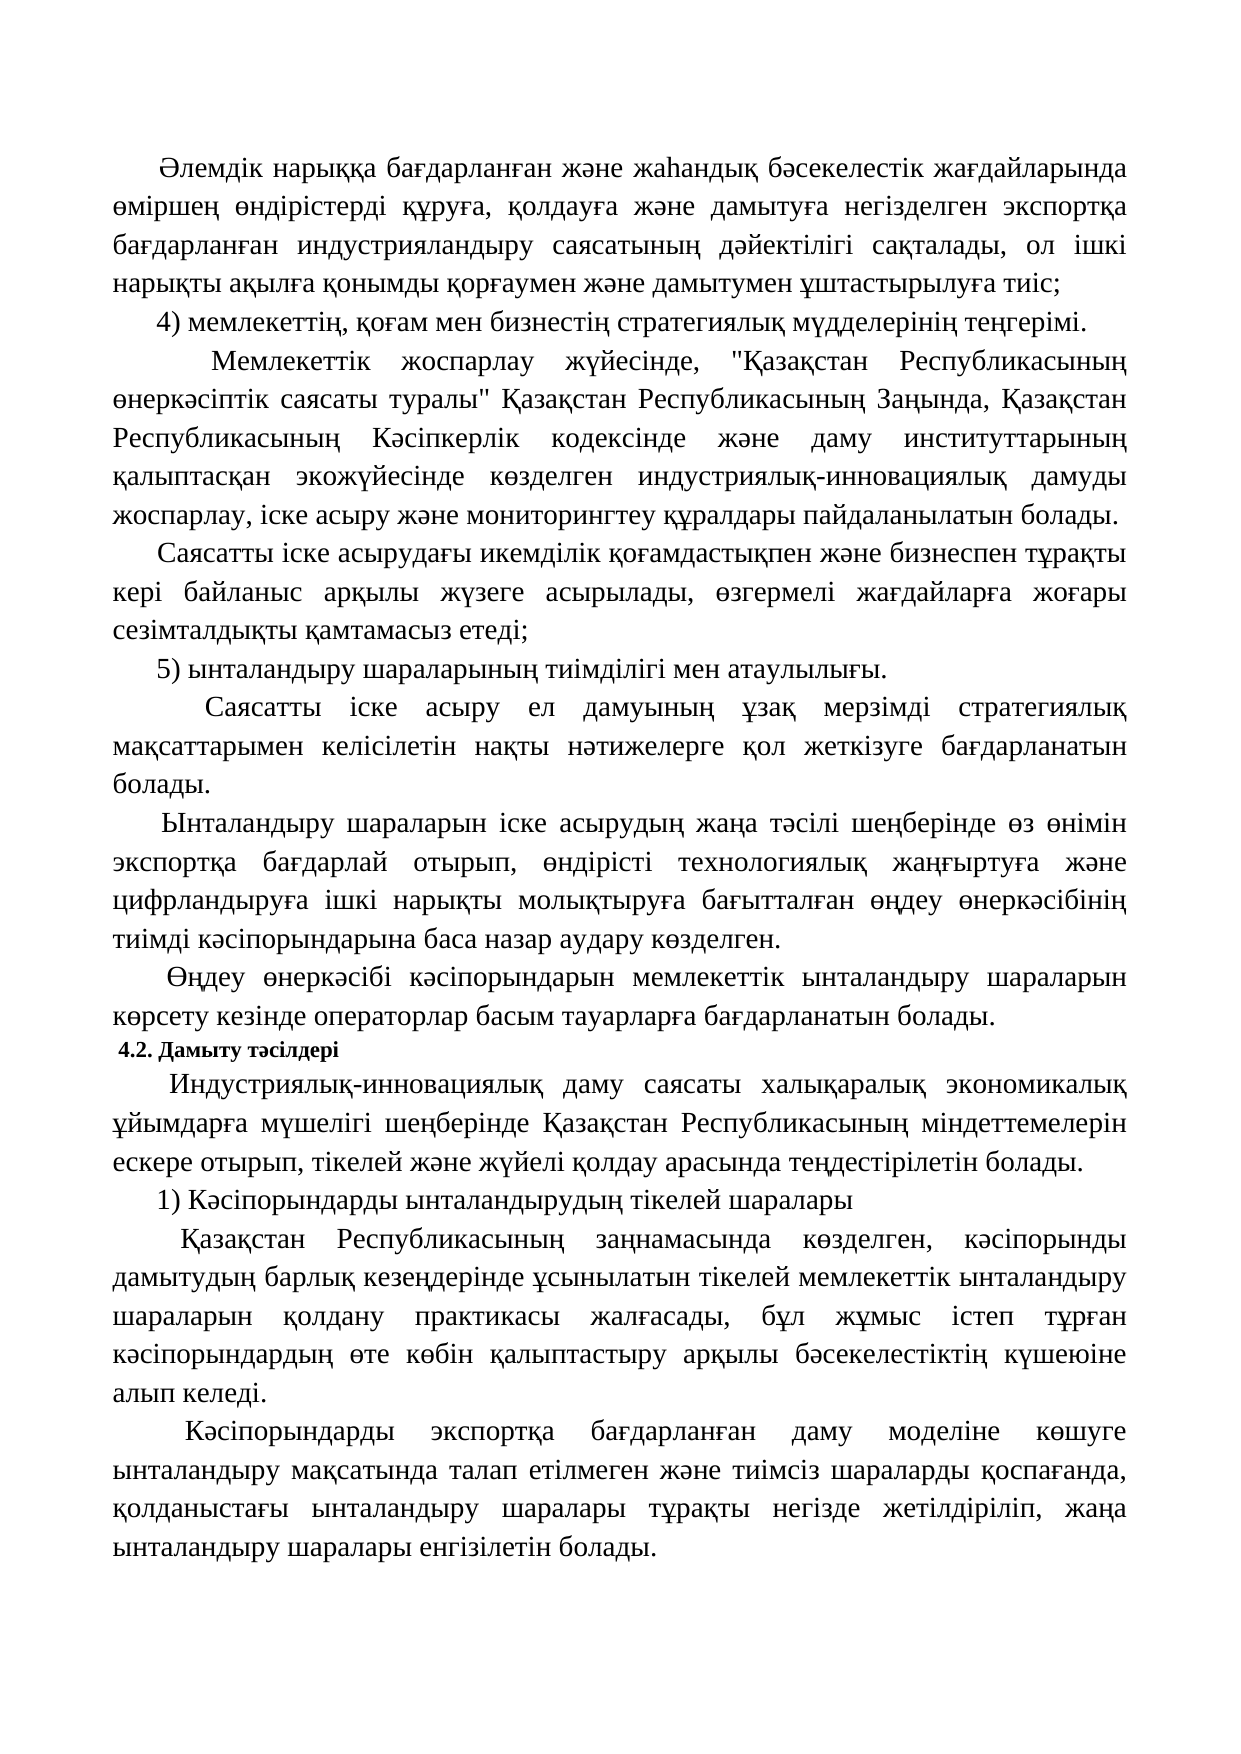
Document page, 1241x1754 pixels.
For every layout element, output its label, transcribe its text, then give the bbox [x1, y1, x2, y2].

text Саясатты іске асыру ел дамуының ұзақ мерзімді стратегиялық мақсаттарымен келісілетін нақты нәтижелерге қол жеткізуге бағдарланатын болады. [112, 689, 1128, 800]
text Қазақстан Республикасының заңнамасында көзделген, кәсіпорынды дамытудың барлық кезеңдерінде ұсынылатын тікелей мемлекеттік ынталандыру шараларын қолдану практикасы жалғасады, бұл жұмыс істеп тұрған кәсіпорындардың өте көбін қалыптастыру арқылы бәсекелестіктің күшеюіне алып келеді. [112, 1221, 1128, 1408]
text Индустриялық-инновациялық даму саясаты халықаралық экономикалық ұйымдарға мүшелігі шеңберінде Қазақстан Республикасының міндеттемелерін ескере отырып, тікелей және жүйелі қолдау арасында теңдестірілетін болады. [112, 1067, 1128, 1177]
text 1) Кәсіпорындарды ынталандырудың тікелей шаралары [112, 1182, 1128, 1216]
text Саясатты іске асырудағы икемділік қоғамдастықпен және бизнеспен тұрақты кері байланыс арқылы жүзеге асырылады, өзгермелі жағдайларға жоғары сезімталдықты қамтамасыз етеді; [112, 535, 1128, 646]
text 4) мемлекеттің, қоғам мен бизнестің стратегиялық мүдделерінің теңгерімі. [112, 304, 1128, 338]
text Өңдеу өнеркәсібі кәсіпорындарын мемлекеттік ынталандыру шараларын көрсету кезінде операторлар басым тауарларға бағдарланатын болады. [112, 959, 1128, 1031]
text Кәсіпорындарды экспортқа бағдарланған даму моделіне көшуге ынталандыру мақсатында талап етілмеген және тиімсіз шараларды қоспағанда, қолданыстағы ынталандыру шаралары тұрақты негізде жетілдіріліп, жаңа ынталандыру шаралары енгізілетін болады. [112, 1413, 1128, 1563]
text Әлемдік нарыққа бағдарланған және жаһандық бәсекелестік жағдайларында өміршең өндірістерді құруға, қолдауға және дамытуға негізделген экспортқа бағдарланған индустрияландыру саясатының дәйектілігі сақталады, ол ішкі нарықты ақылға қонымды қорғаумен және дамытумен ұштастырылуға тиіс; [112, 150, 1128, 299]
text Ынталандыру шараларын іске асырудың жаңа тәсілі шеңберінде өз өнімін экспортқа бағдарлай отырып, өндірісті технологиялық жаңғыртуға және цифрландыруға ішкі нарықты молықтыруға бағытталған өңдеу өнеркәсібінің тиімді кәсіпорындарына баса назар аудару көзделген. [112, 805, 1128, 954]
text Мемлекеттік жоспарлау жүйесінде, "Қазақстан Республикасының өнеркәсіптік саясаты туралы" Қазақстан Республикасының Заңында, Қазақстан Республикасының Кәсіпкерлік кодексінде және даму институттарының қалыптасқан экожүйесінде көзделген индустриялық-инновациялық дамуды жоспарлау, іске асыру және мониторингтеу құралдары пайдаланылатын болады. [112, 343, 1128, 530]
text 5) ынталандыру шараларының тиімділігі мен атаулылығы. [112, 651, 1128, 684]
text 4.2. Дамыту тәсілдері [112, 1036, 1128, 1063]
